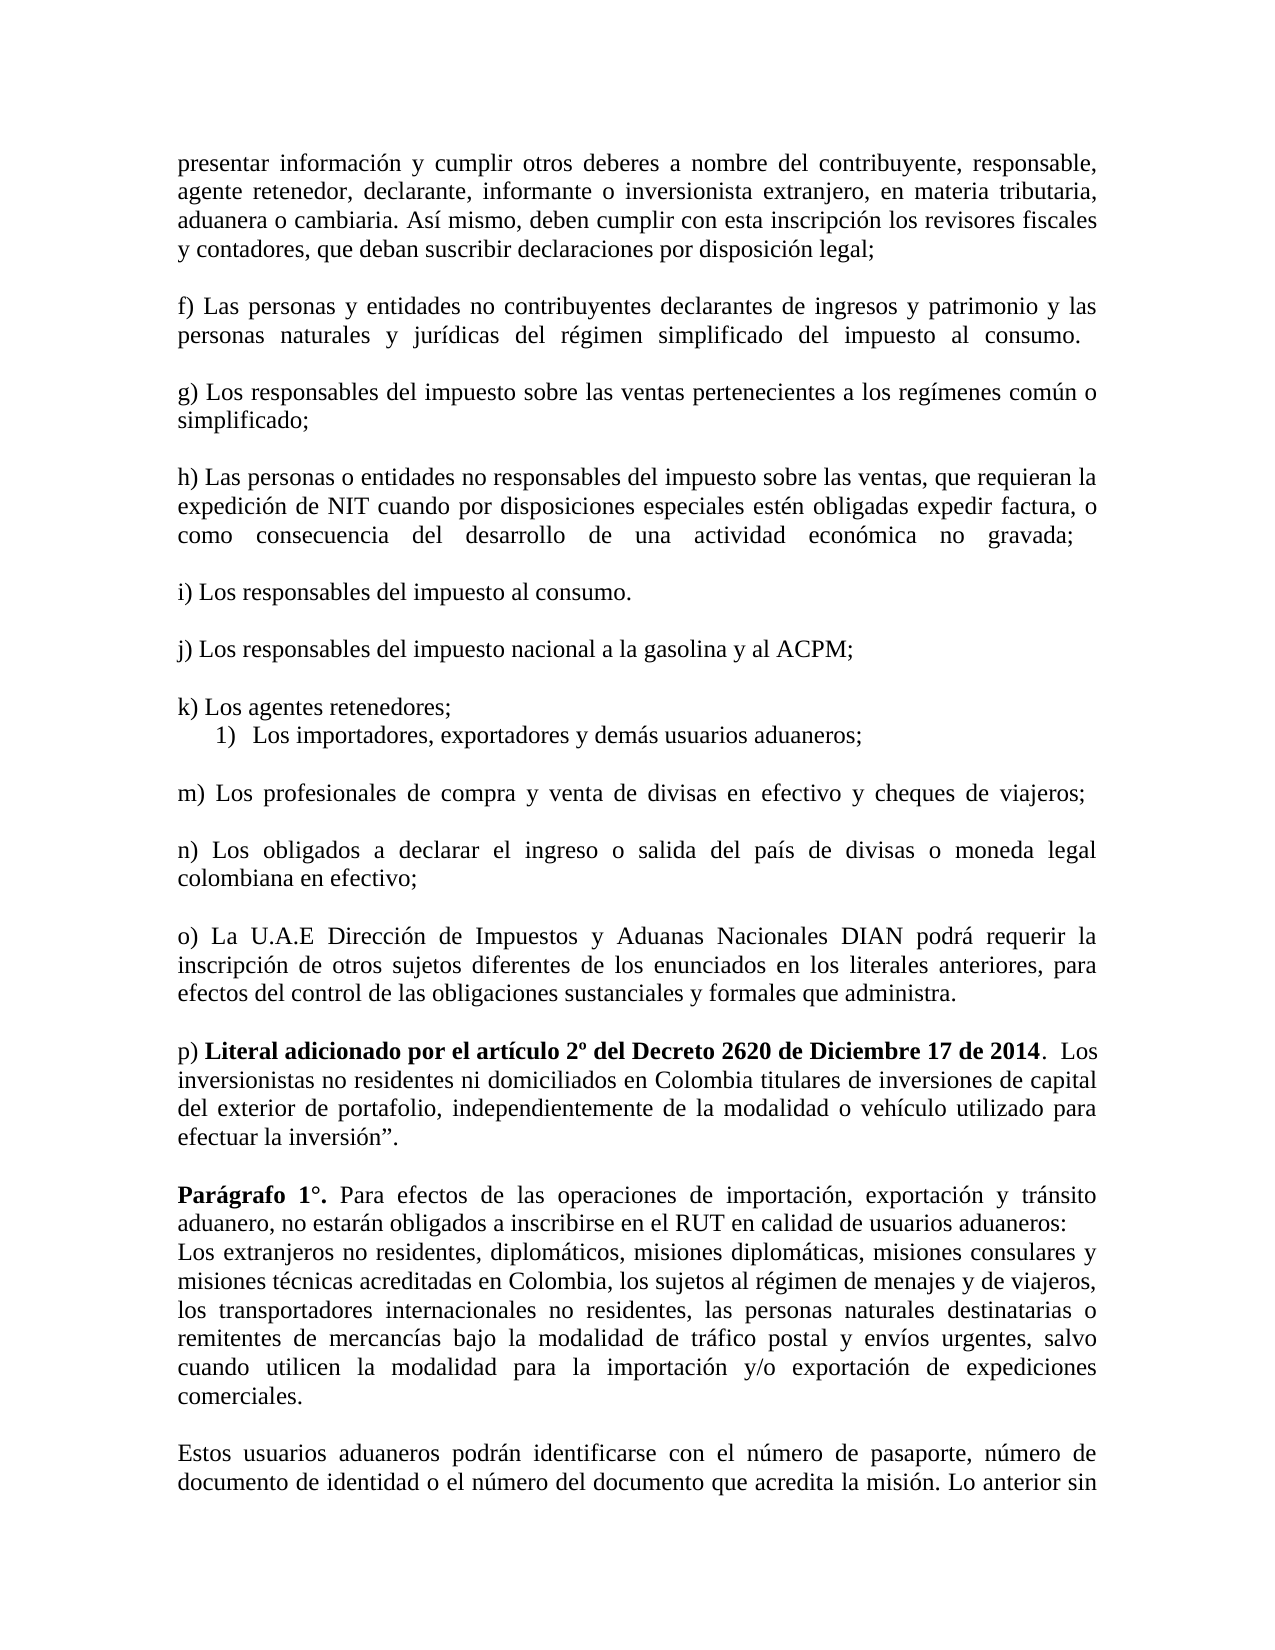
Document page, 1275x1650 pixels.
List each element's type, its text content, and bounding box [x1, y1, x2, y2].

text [177, 1438, 1098, 1496]
text n) Los obligados a declarar el ingreso o salida del país de divisas o moneda legal colombiana en efectivo; [177, 835, 1098, 892]
text m) Los profesionales de compra y venta de divisas en efectivo y cheques de viajeros; [177, 778, 1098, 835]
text h) Las personas o entidades no responsables del impuesto sobre las ventas, que requieran la expedición de NIT cuando por disposiciones especiales estén obligadas expedir factura, o como consecuencia del desarrollo de una actividad económica no gravada; [177, 462, 1098, 577]
list Los importadores, exportadores y demás usuarios aduaneros; [215, 720, 1098, 749]
text i) Los responsables del impuesto al consumo. [177, 577, 1098, 605]
text g) Los responsables del impuesto sobre las ventas pertenecientes a los regímenes común o simplificado; [177, 377, 1098, 462]
text p) Literal adicionado por el artículo 2º del Decreto 2620 de Diciembre 17 de 2014. Los inversionistas no residentes ni domiciliados en Colombia titulares de inversiones de capital del exterior de portafolio, independientemente de la modalidad o vehículo utilizado para efectuar la inversión”. [177, 1036, 1098, 1151]
text o) La U.A.E Dirección de Impuestos y Aduanas Nacionales DIAN podrá requerir la inscripción de otros sujetos diferentes de los enunciados en los literales anteriores, para efectos del control de las obligaciones sustanciales y formales que administra. [177, 892, 1098, 1007]
text f) Las personas y entidades no contribuyentes declarantes de ingresos y patrimonio y las personas naturales y jurídicas del régimen simplificado del impuesto al consumo. [177, 291, 1098, 377]
text j) Los responsables del impuesto nacional a la gasolina y al ACPM; [177, 605, 1098, 663]
text Parágrafo 1°. Para efectos de las operaciones de importación, exportación y tránsito aduanero, no estarán obligados a inscribirse en el RUT en calidad de usuarios aduaneros: [177, 1180, 1098, 1237]
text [177, 148, 1098, 263]
text k) Los agentes retenedores; [177, 663, 1098, 720]
text Los extranjeros no residentes, diplomáticos, misiones diplomáticas, misiones consulares y misiones técnicas acreditadas en Colombia, los sujetos al régimen de menajes y de viajeros, los transportadores internacionales no residentes, las personas naturales destinatarias o remitentes de mercancías bajo la modalidad de tráfico postal y envíos urgentes, salvo cuando utilicen la modalidad para la importación y/o exportación de expediciones comerciales. [177, 1237, 1098, 1410]
